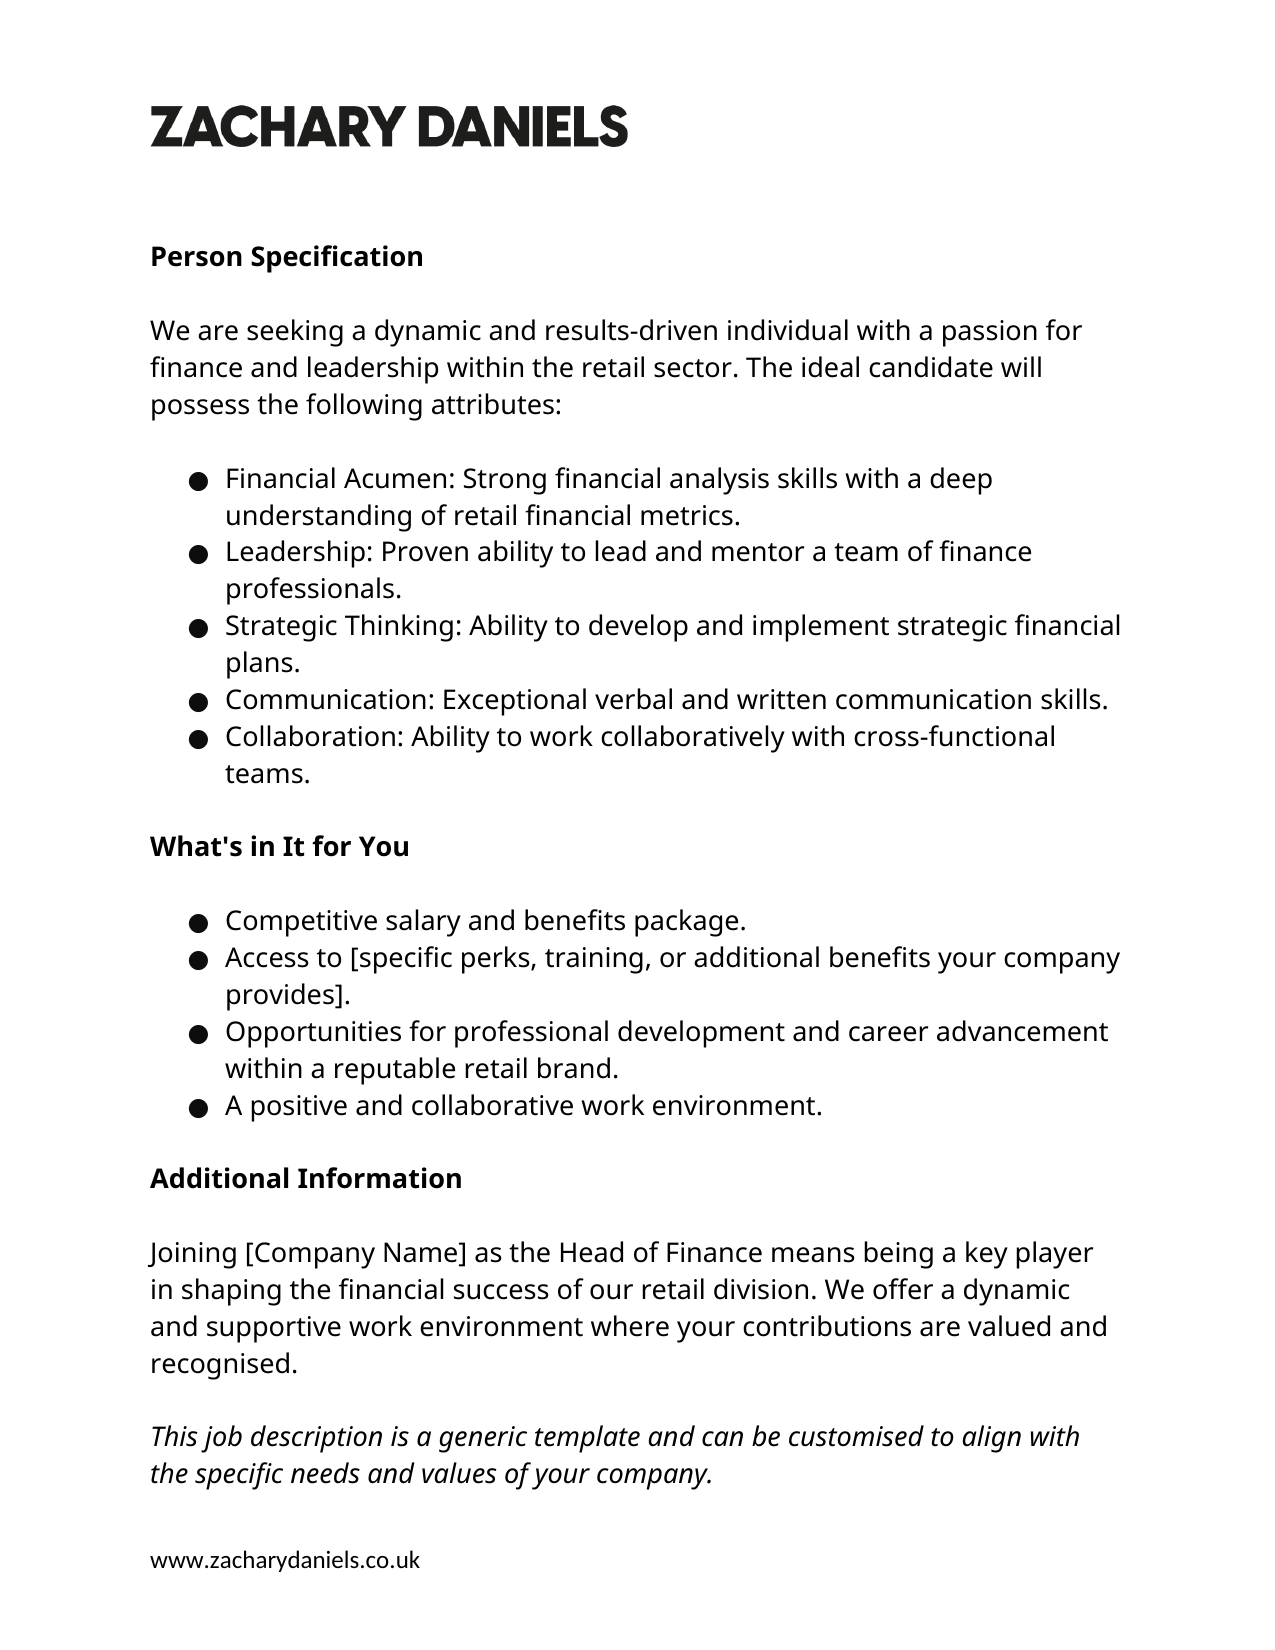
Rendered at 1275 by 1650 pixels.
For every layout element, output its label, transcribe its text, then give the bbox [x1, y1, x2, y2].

list Competitive salary and benefits package. [187, 902, 1125, 938]
list Collaboration: Ability to work collaboratively with cross-functional teams. [187, 717, 1125, 791]
list Communication: Exceptional verbal and written communication skills. [187, 680, 1125, 717]
list Strategic Thinking: Ability to develop and implement strategic financial plans. [187, 607, 1125, 680]
text Additional Information [150, 1160, 1125, 1197]
list Access to [specific perks, training, or additional benefits your company provides]. [187, 938, 1125, 1012]
list A positive and collaborative work environment. [187, 1086, 1125, 1123]
text What's in It for You [150, 828, 1125, 865]
text This job description is a generic template and can be customised to align with the specific needs and values of your company. [150, 1418, 1125, 1492]
text We are seeking a dynamic and results-driven individual with a passion for finance and leadership within the retail sector. The ideal candidate will possess the following attributes: [150, 312, 1125, 422]
text Joining [Company Name] as the Head of Finance means being a key player in shaping the financial success of our retail division. We offer a dynamic and supportive work environment where your contributions are valued and recognised. [150, 1233, 1125, 1381]
text Person Specification [150, 238, 1125, 275]
picture [150, 105, 628, 147]
list Opportunities for professional development and career advancement within a reputable retail brand. [187, 1012, 1125, 1086]
list Financial Acumen: Strong financial analysis skills with a deep understanding of retail financial metrics. [187, 459, 1125, 533]
list Leadership: Proven ability to lead and mentor a team of finance professionals. [187, 533, 1125, 607]
